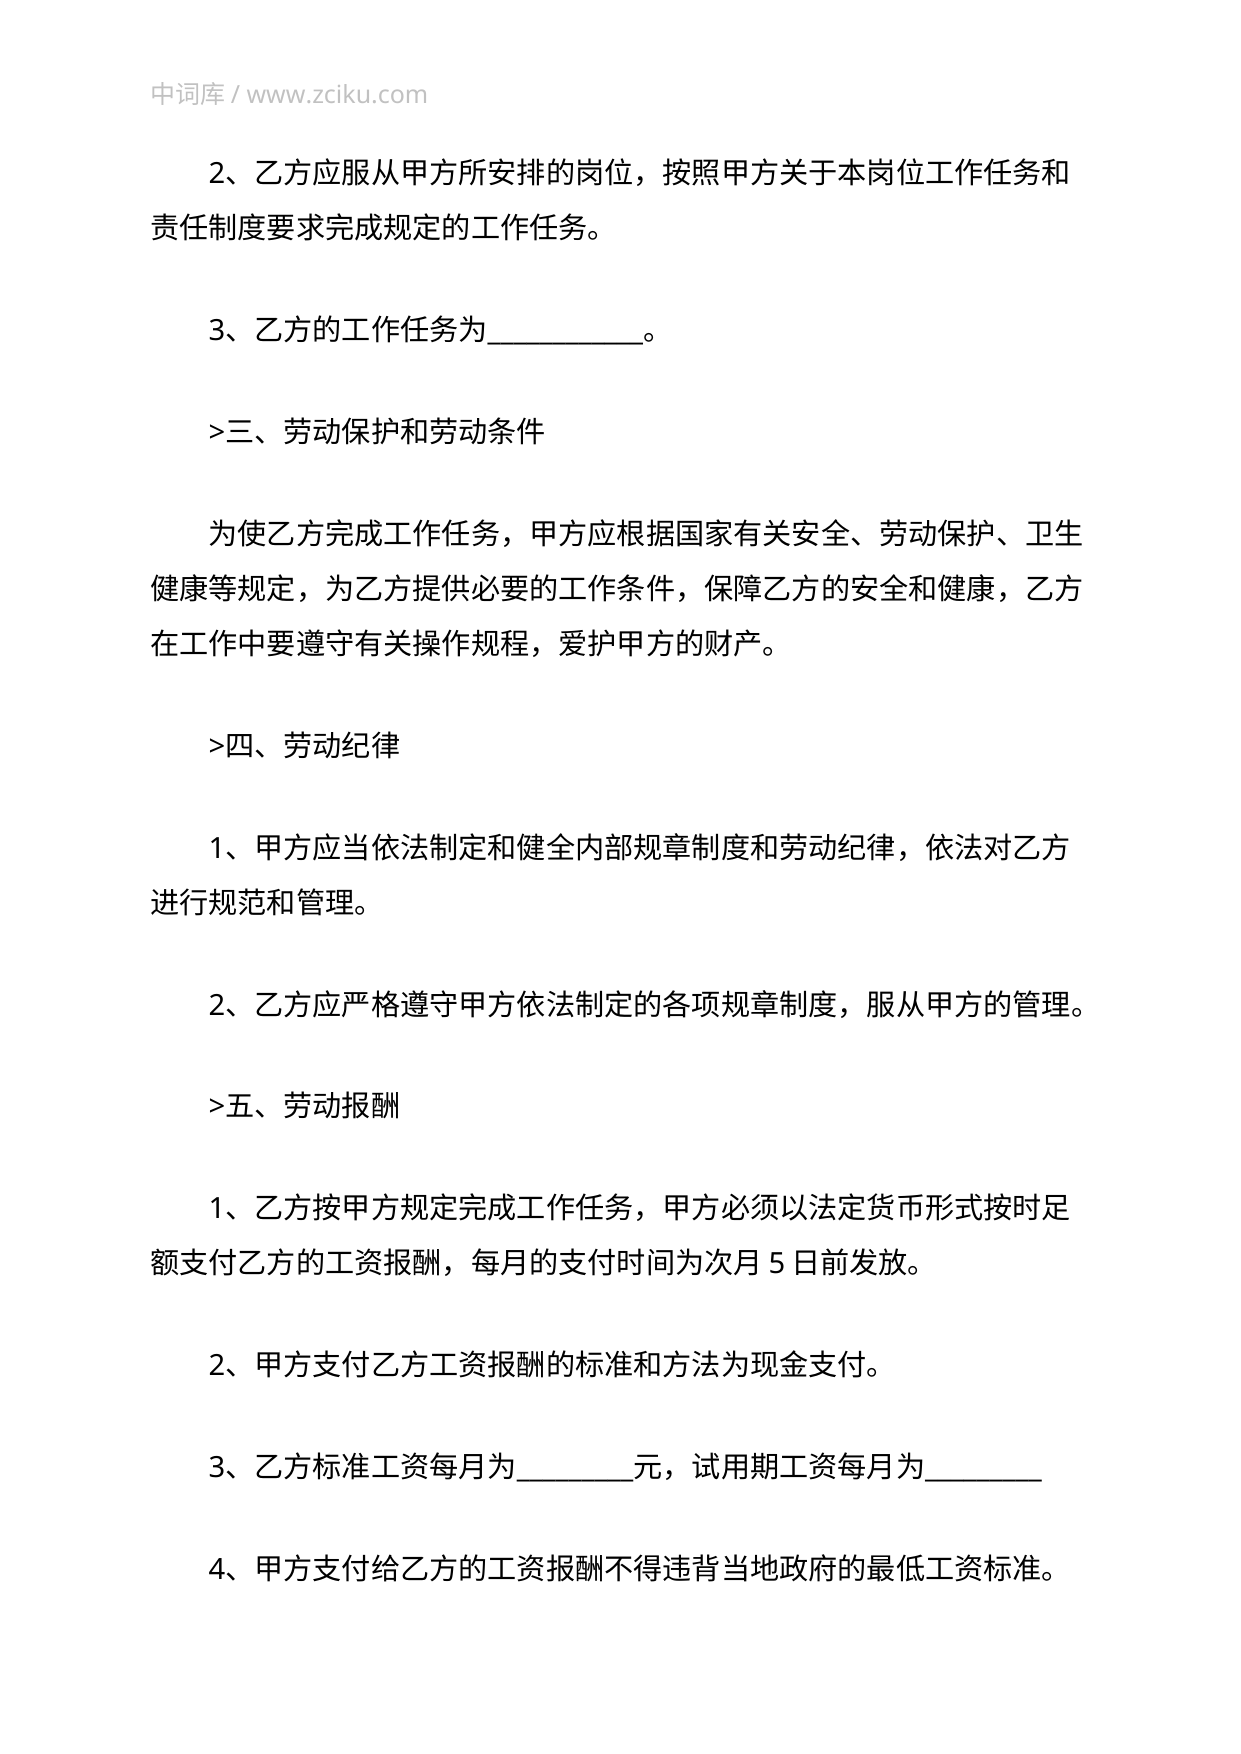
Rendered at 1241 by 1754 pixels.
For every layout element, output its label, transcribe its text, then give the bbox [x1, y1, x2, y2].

text 2、甲方支付乙方工资报酬的标准和方法为现金支付。 [150, 1342, 1090, 1384]
text 4、甲方支付给乙方的工资报酬不得违背当地政府的最低工资标准。 [150, 1546, 1090, 1588]
text 1、甲方应当依法制定和健全内部规章制度和劳动纪律，依法对乙方进行规范和管理。 [150, 824, 1090, 922]
text 为使乙方完成工作任务，甲方应根据国家有关安全、劳动保护、卫生健康等规定，为乙方提供必要的工作条件，保障乙方的安全和健康，乙方在工作中要遵守有关操作规程，爱护甲方的财产。 [150, 511, 1090, 663]
text 3、乙方标准工资每月为_________元，试用期工资每月为_________ [150, 1444, 1090, 1486]
text 1、乙方按甲方规定完成工作任务，甲方必须以法定货币形式按时足额支付乙方的工资报酬，每月的支付时间为次月5日前发放。 [150, 1185, 1090, 1282]
text >五、劳动报酬 [150, 1083, 1090, 1125]
text 2、乙方应严格遵守甲方依法制定的各项规章制度，服从甲方的管理。 [150, 981, 1090, 1023]
text 2、乙方应服从甲方所安排的岗位，按照甲方关于本岗位工作任务和责任制度要求完成规定的工作任务。 [150, 150, 1090, 247]
text 3、乙方的工作任务为____________。 [150, 307, 1090, 349]
text >四、劳动纪律 [150, 722, 1090, 765]
text >三、劳动保护和劳动条件 [150, 409, 1090, 451]
